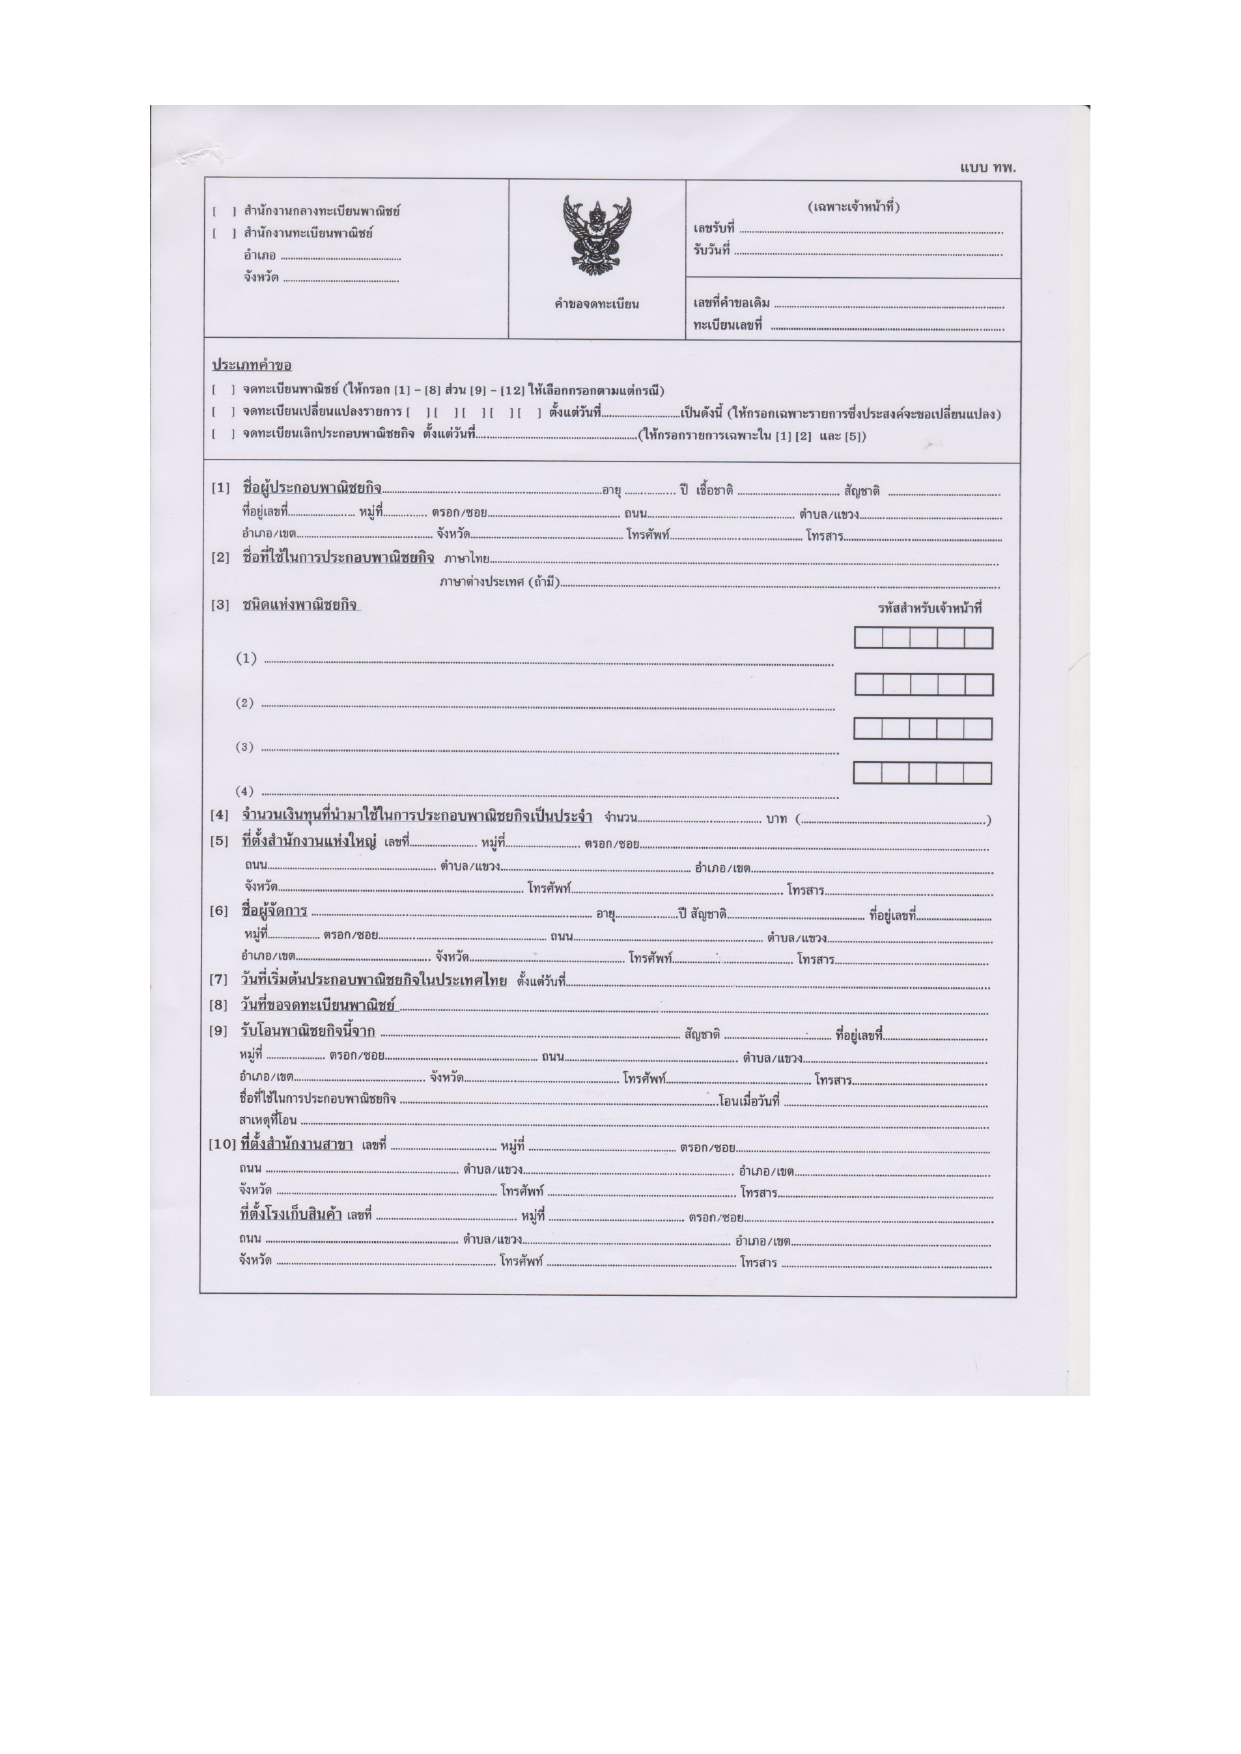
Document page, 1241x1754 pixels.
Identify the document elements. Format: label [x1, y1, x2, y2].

picture [150, 105, 1091, 1396]
